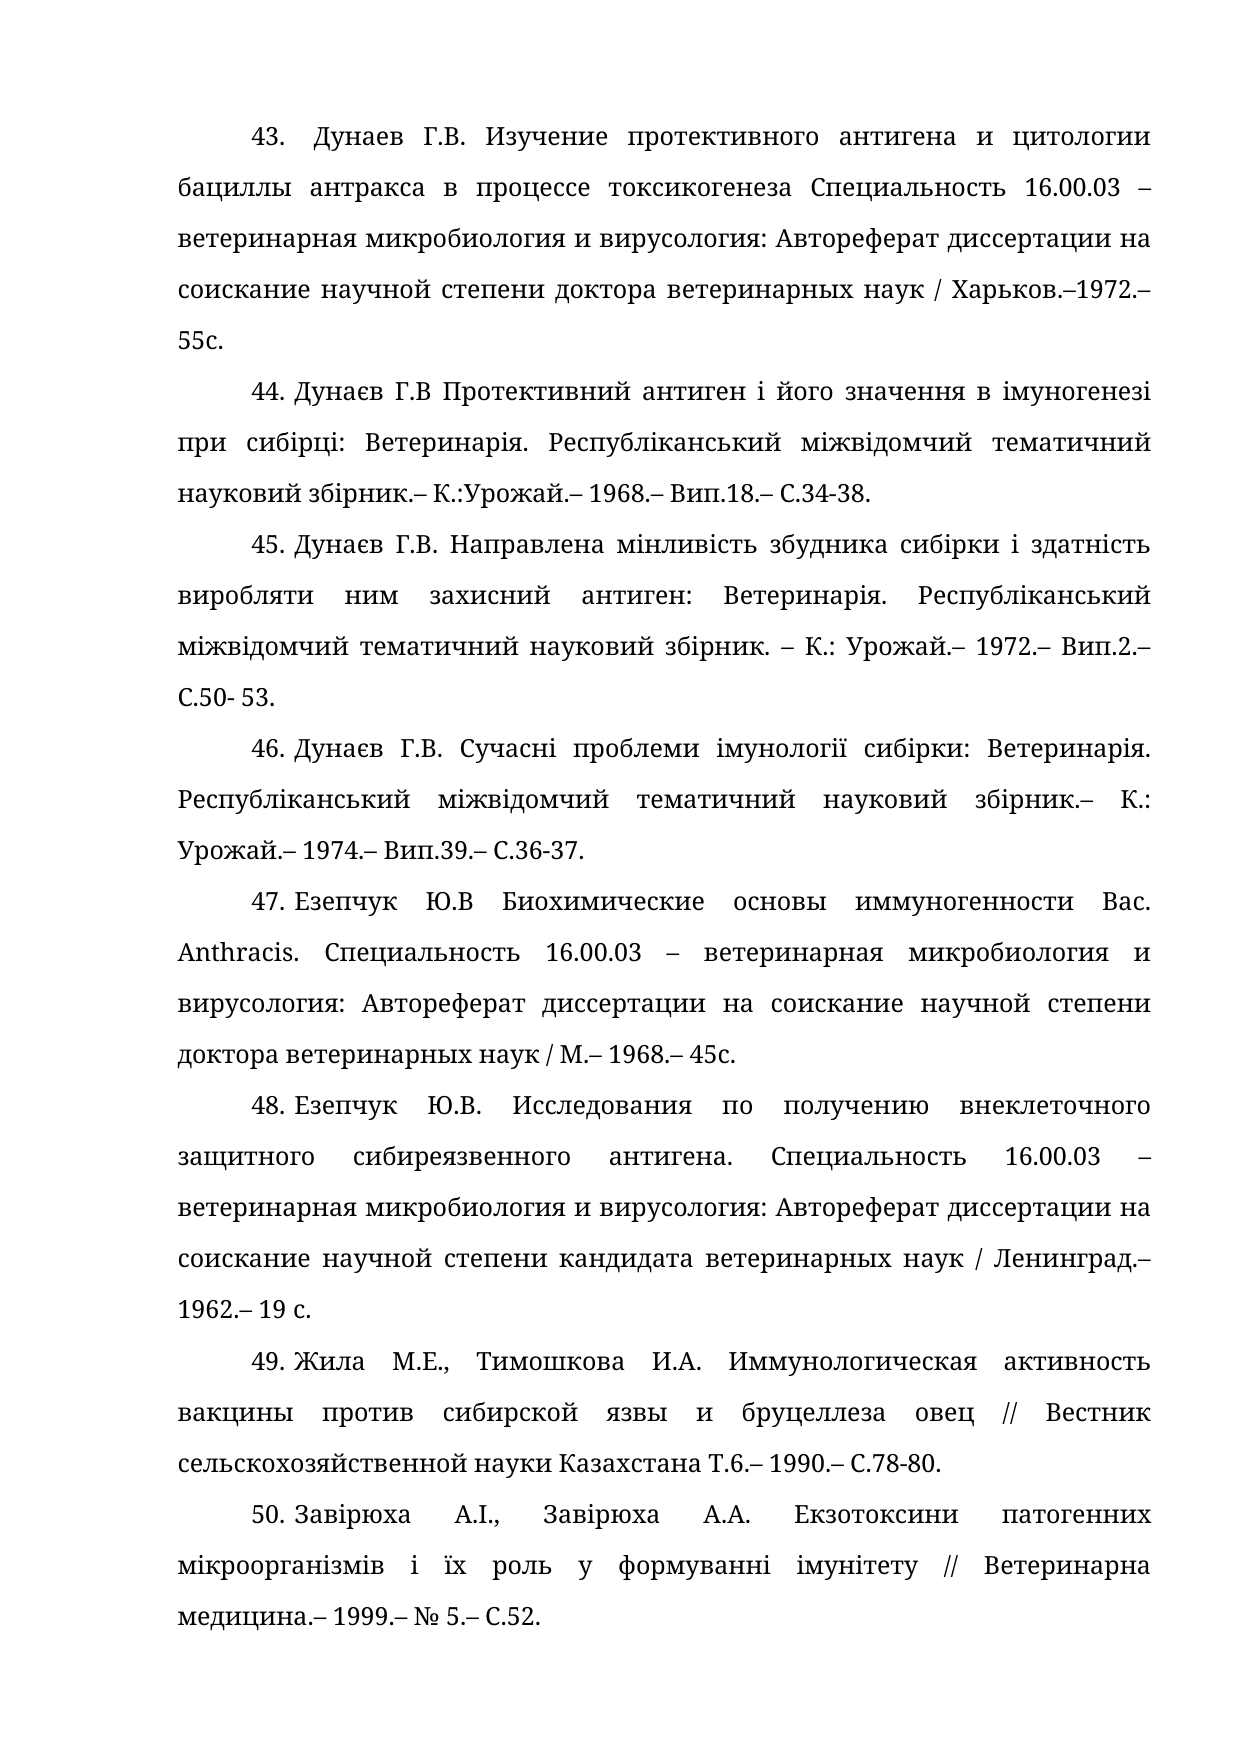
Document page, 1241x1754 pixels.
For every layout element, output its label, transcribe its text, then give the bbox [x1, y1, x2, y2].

list Дунаєв Г.В Протективний антиген і його значення в імуногенезі при сибірці: Ветеринарія. Республіканський міжвідомчий тематичний науковий збірник.– К.:Урожай.– 1968.– Вип.18.– С.34-38. [177, 373, 1152, 509]
list Дунаєв Г.В. Направлена мінливість збудника сибірки і здатність виробляти ним захисний антиген: Ветеринарія. Республіканський міжвідомчий тематичний науковий збірник. – К.: Урожай.– 1972.– Вип.2.– С.50- 53. [177, 526, 1152, 714]
list Дунаев Г.В. Изучение протективного антигена и цитологии бациллы антракса в процессе токсикогенеза Специальность 16.00.03 – ветеринарная микробиология и вирусология: Автореферат диссертации на соискание научной степени доктора ветеринарных наук / Харьков.–1972.– 55с. [177, 118, 1152, 356]
list Дунаєв Г.В. Сучасні проблеми імунології сибірки: Ветеринарія. Республіканський міжвідомчий тематичний науковий збірник.– К.: Урожай.– 1974.– Вип.39.– С.36-37. [177, 731, 1152, 867]
list Езепчук Ю.В Биохимические основы иммуногенности Bac. Аnthracis. Специальность 16.00.03 – ветеринарная микробиология и вирусология: Автореферат диссертации на соискание научной степени доктора ветеринарных наук / М.– 1968.– 45с. [177, 884, 1152, 1071]
list Езепчук Ю.В. Исследования по получению внеклеточного защитного сибиреязвенного антигена. Специальность 16.00.03 – ветеринарная микробиология и вирусология: Автореферат диссертации на соискание научной степени кандидата ветеринарных наук / Ленинград.–1962.– 19 с. [177, 1088, 1152, 1326]
list Завірюха А.І., Завірюха А.А. Екзотоксини патогенних мікроорганізмів і їх роль у формуванні імунітету // Ветеринарна медицина.– 1999.– № 5.– С.52. [177, 1496, 1152, 1632]
list Жила М.Е., Тимошкова И.А. Иммунологическая активность вакцины против сибирской язвы и бруцеллеза овец // Вестник сельскохозяйственной науки Казахстана Т.6.– 1990.– С.78-80. [177, 1343, 1152, 1479]
